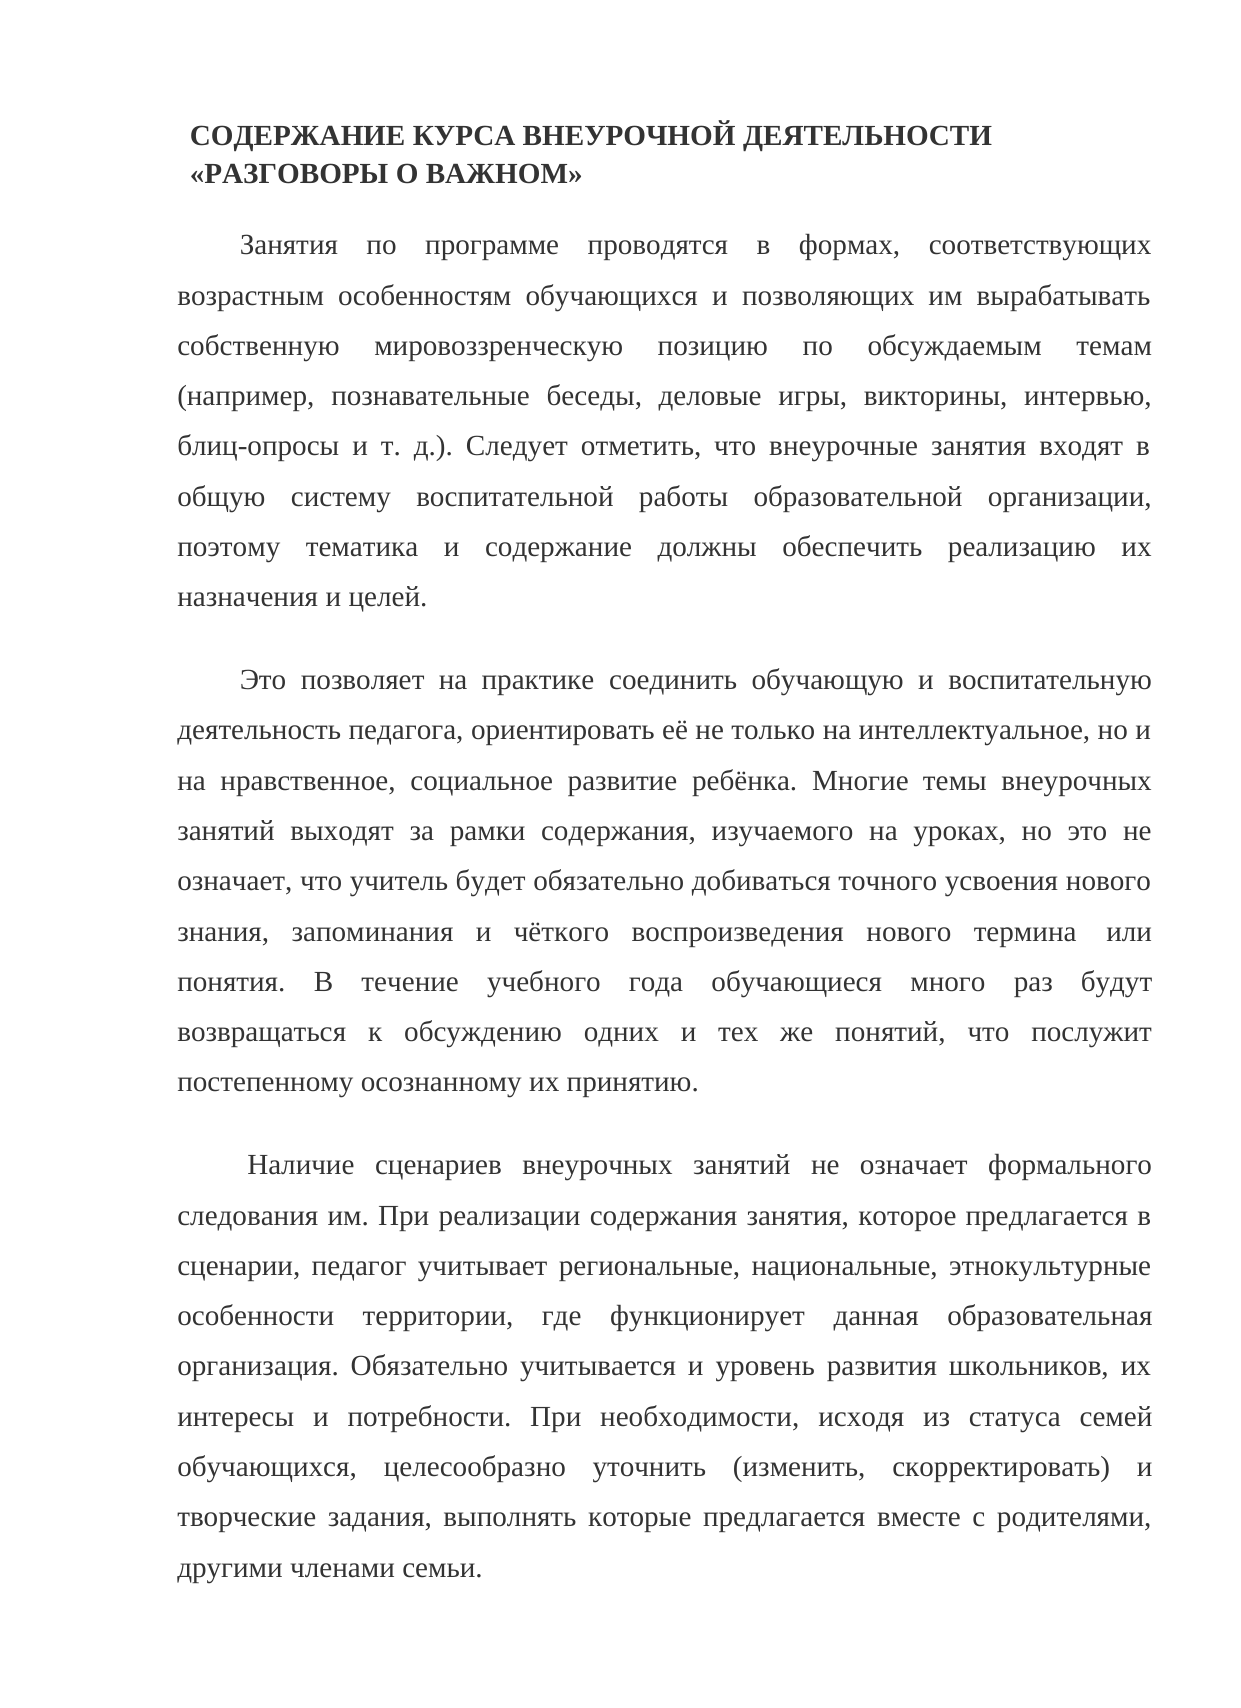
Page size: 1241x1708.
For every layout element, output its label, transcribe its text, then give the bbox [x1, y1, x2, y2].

subtitle СОДЕРЖАНИЕ КУРСА ВНЕУРОЧНОЙ ДЕЯТЕЛЬНОСТИ [189, 118, 1163, 151]
text Это позволяет на практике соединить обучающую и воспитательную деятельность педагога, ориентировать её не только на интеллектуальное, но и на нравственное, социальное развитие ребёнка. Многие темы внеурочных занятий выходят за рамки содержания, изучаемого на уроках, но это не означает, что учитель будет обязательно добиваться точного усвоения нового знания, запоминания и чёткого воспроизведения нового термина или понятия. В течение учебного года обучающиеся много раз будут возвращаться к обсуждению одних и тех же понятий, что послужит постепенному осознанному их принятию. [177, 662, 1152, 1098]
text Наличие сценариев внеурочных занятий не означает формального следования им. При реализации содержания занятия, которое предлагается в сценарии, педагог учитывает региональные, национальные, этнокультурные особенности территории, где функционирует данная образовательная организация. Обязательно учитывается и уровень развития школьников, их интересы и потребности. При необходимости, исходя из статуса семей обучающихся, целесообразно уточнить (изменить, скорректировать) и творческие задания, выполнять которые предлагается вместе с родителями, другими членами семьи. [177, 1147, 1152, 1583]
text Занятия по программе проводятся в формах, соответствующих возрастным особенностям обучающихся и позволяющих им вырабатывать собственную мировоззренческую позицию по обсуждаемым темам (например, познавательные беседы, деловые игры, викторины, интервью, блиц-опросы и т. д.). Следует отметить, что внеурочные занятия входят в общую систему воспитательной работы образовательной организации, поэтому тематика и содержание должны обеспечить реализацию их назначения и целей. [177, 227, 1152, 613]
text «РАЗГОВОРЫ О ВАЖНОМ» [189, 157, 1163, 190]
